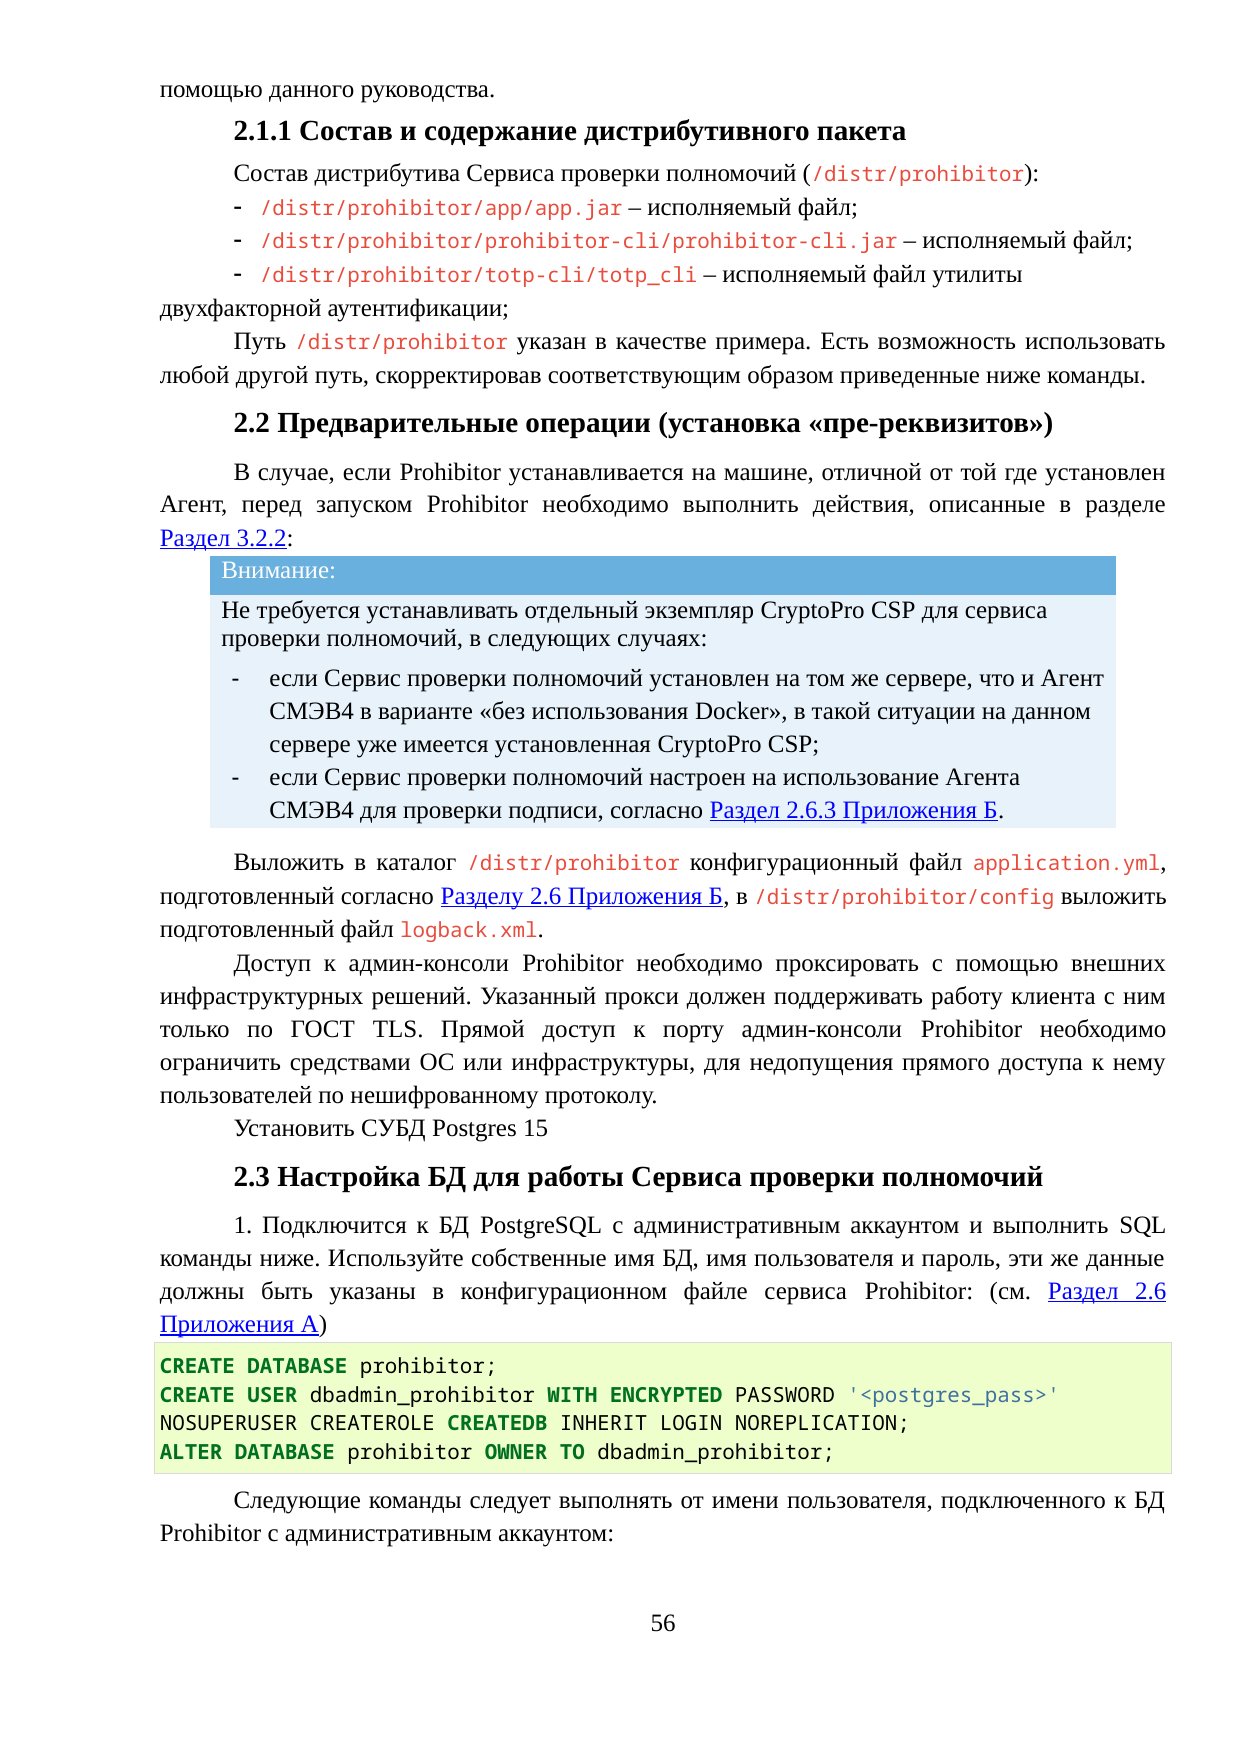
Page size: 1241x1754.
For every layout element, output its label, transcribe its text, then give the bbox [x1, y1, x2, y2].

table_cell Не требуется устанавливать отдельный экземпляр CryptoPro CSP для сервиса проверки полномочий, в следующих случаях: если Сервис проверки полномочий установлен на том же сервере, что и Агент СМЭВ4 в варианте «без использования Docker», в такой ситуации на данном сервере уже имеется установленная CryptoPro CSP; если Сервис проверки полномочий настроен на использование Агента СМЭВ4 для проверки подписи, согласно Раздел 2.6.3 Приложения Б. [210, 595, 1116, 828]
text Установить СУБД Postgres 15 [159, 1113, 1166, 1142]
subtitle 2.3 Настройка БД для работы Сервиса проверки полномочий [159, 1159, 1166, 1192]
list /distr/prohibitor/prohibitor-cli/prohibitor-cli.jar – исполняемый файл; [159, 226, 1166, 255]
text Доступ к админ-консоли Prohibitor необходимо проксировать с помощью внешних инфраструктурных решений. Указанный прокси должен поддерживать работу клиента с ним только по ГОСТ TLS. Прямой доступ к порту админ-консоли Prohibitor необходимо ограничить средствами ОС или инфраструктуры, для недопущения прямого доступа к нему пользователей по нешифрованному протоколу. [159, 948, 1166, 1109]
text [159, 74, 1166, 103]
text CREATE DATABASE prohibitor; CREATE USER dbadmin_prohibitor WITH ENCRYPTED PASSWORD '<postgres_pass>' NOSUPERUSER CREATEROLE CREATEDB INHERIT LOGIN NOREPLICATION; ALTER DATABASE prohibitor OWNER TO dbadmin_prohibitor; [155, 1343, 1171, 1473]
text Следующие команды следует выполнять от имени пользователя, подключенного к БД Prohibitor с административным аккаунтом: [159, 1485, 1166, 1547]
subtitle 2.1.1 Состав и содержание дистрибутивного пакета [159, 113, 1166, 147]
list /distr/prohibitor/totp-cli/totp_cli – исполняемый файл утилиты двухфакторной аутентификации; [159, 259, 1166, 322]
table_header Внимание: [210, 556, 1116, 595]
list /distr/prohibitor/app/app.jar – исполняемый файл; [159, 192, 1166, 221]
text В случае, если Prohibitor устанавливается на машине, отличной от той где установлен Агент, перед запуском Prohibitor необходимо выполнить действия, описанные в разделе Раздел 3.2.2: [159, 457, 1166, 551]
text Выложить в каталог /distr/prohibitor конфигурационный файл application.yml, подготовленный согласно Разделу 2.6 Приложения Б, в /distr/prohibitor/config выложить подготовленный файл logback.xml. [159, 847, 1166, 944]
text 1. Подключится к БД PostgreSQL с административным аккаунтом и выполнить SQL команды ниже. Используйте собственные имя БД, имя пользователя и пароль, эти же данные должны быть указаны в конфигурационном файле сервиса Prohibitor: (см. Раздел 2.6 Приложения А) [159, 1210, 1166, 1338]
text Путь /distr/prohibitor указан в качестве примера. Есть возможность использовать любой другой путь, скорректировав соответствующим образом приведенные ниже команды. [159, 326, 1166, 389]
subtitle 2.2 Предварительные операции (установка «пре-реквизитов») [159, 406, 1166, 439]
text Состав дистрибутива Сервиса проверки полномочий (/distr/prohibitor): [159, 158, 1166, 187]
